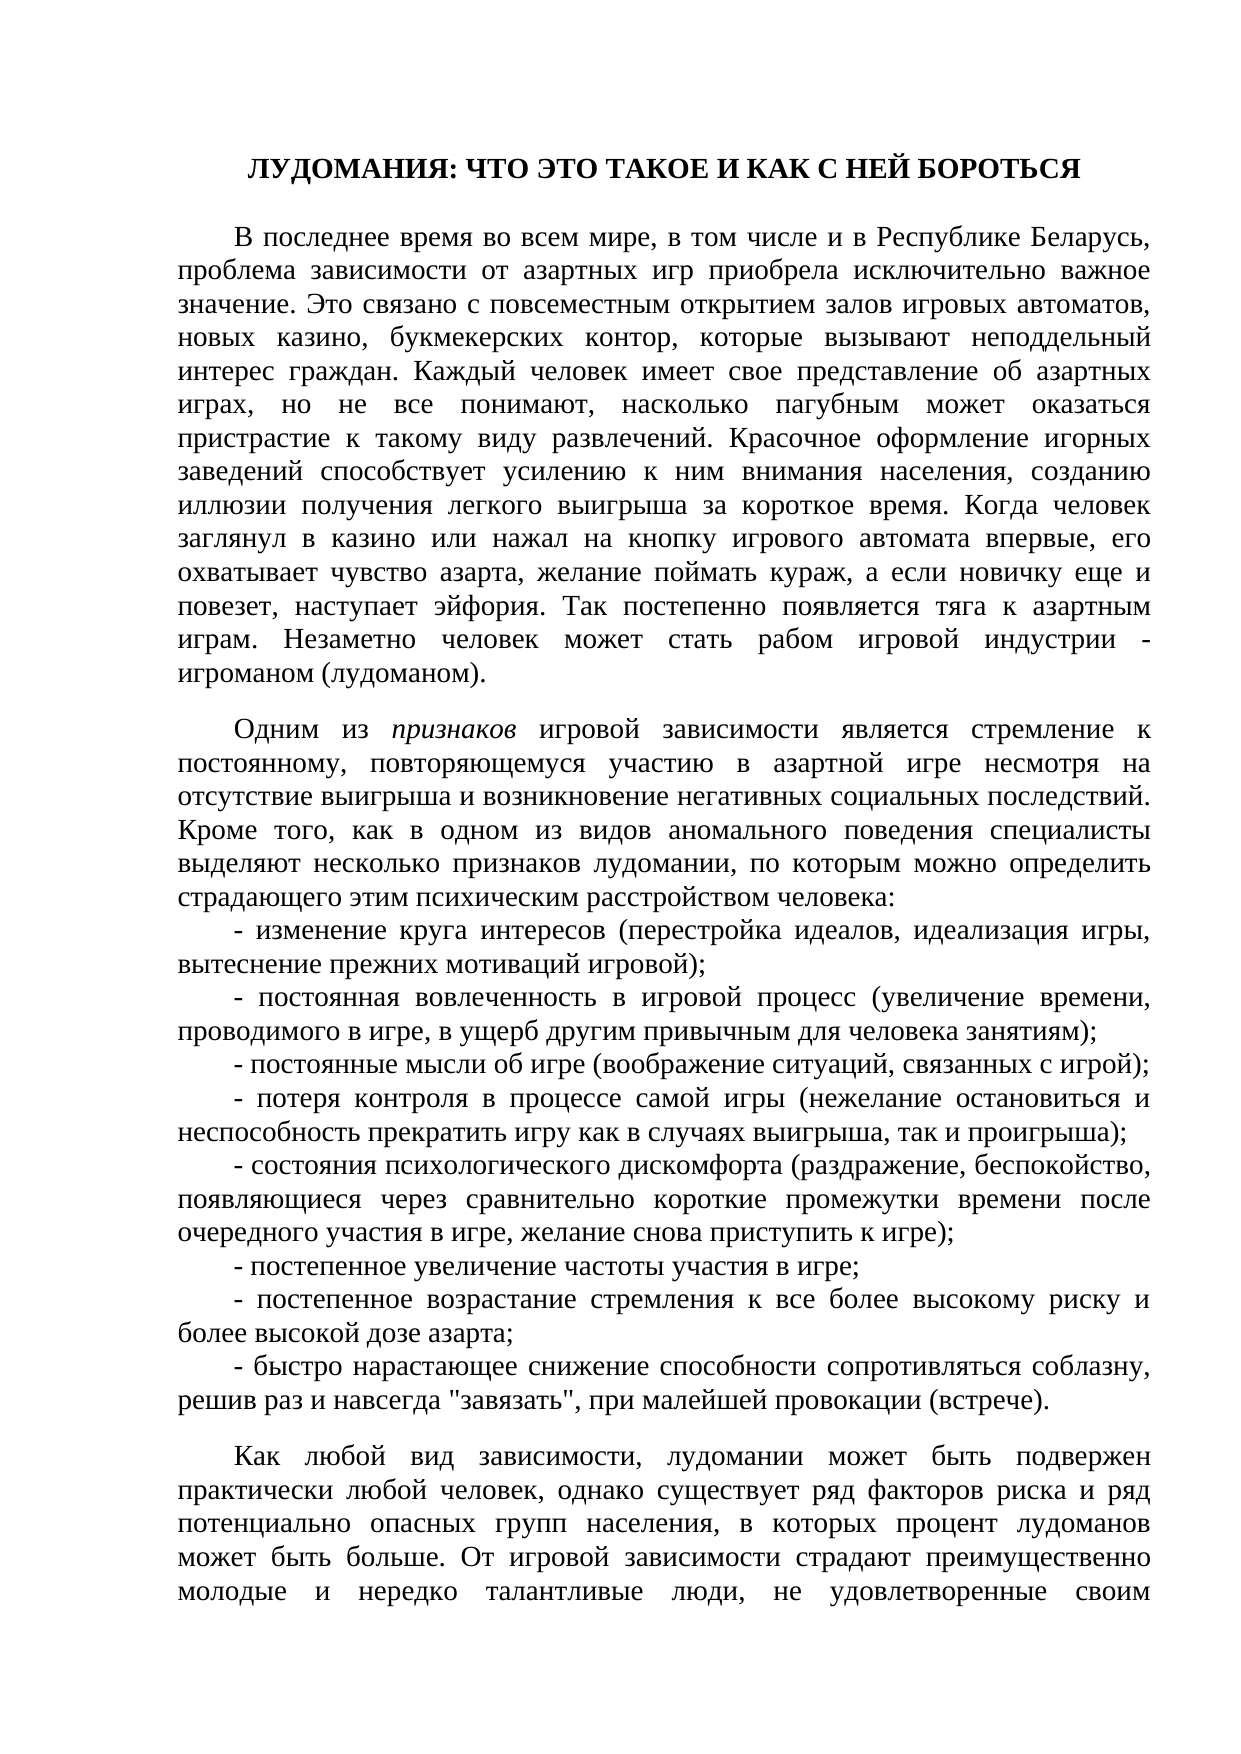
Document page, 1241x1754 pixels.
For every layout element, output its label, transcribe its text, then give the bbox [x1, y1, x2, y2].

text - состояния психологического дискомфорта (раздражение, беспокойство, появляющиеся через сравнительно короткие промежутки времени после очередного участия в игре, желание снова приступить к игре); [177, 1147, 1152, 1248]
text - постепенное увеличение частоты участия в игре; [177, 1248, 1152, 1281]
text - потеря контроля в процессе самой игры (нежелание остановиться и неспособность прекратить игру как в случаях выигрыша, так и проигрыша); [177, 1080, 1152, 1147]
text - постоянные мысли об игре (воображение ситуаций, связанных с игрой); [177, 1047, 1152, 1080]
text В последнее время во всем мире, в том числе и в Республике Беларусь, проблема зависимости от азартных игр приобрела исключительно важное значение. Это связано с повсеместным открытием залов игровых автоматов, новых казино, букмекерских контор, которые вызывают неподдельный интерес граждан. Каждый человек имеет свое представление об азартных играх, но не все понимают, насколько пагубным может оказаться пристрастие к такому виду развлечений. Красочное оформление игорных заведений способствует усилению к ним внимания населения, созданию иллюзии получения легкого выигрыша за короткое время. Когда человек заглянул в казино или нажал на кнопку игрового автомата впервые, его охватывает чувство азарта, желание поймать кураж, а если новичку еще и повезет, наступает эйфория. Так постепенно появляется тяга к азартным играм. Незаметно человек может стать рабом игровой индустрии - игроманом (лудоманом). [177, 219, 1152, 688]
title ЛУДОМАНИЯ: ЧТО ЭТО ТАКОЕ И КАК С НЕЙ БОРОТЬСЯ [177, 152, 1152, 185]
text - постепенное возрастание стремления к все более высокому риску и более высокой дозе азарта; [177, 1281, 1152, 1348]
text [177, 1438, 1152, 1606]
text Одним из признаков игровой зависимости является стремление к постоянному, повторяющемуся участию в азартной игре несмотря на отсутствие выигрыша и возникновение негативных социальных последствий. Кроме того, как в одном из видов аномального поведения специалисты выделяют несколько признаков лудомании, по которым можно определить страдающего этим психическим расстройством человека: [177, 711, 1152, 912]
text - изменение круга интересов (перестройка идеалов, идеализация игры, вытеснение прежних мотиваций игровой); [177, 912, 1152, 979]
text - быстро нарастающее снижение способности сопротивляться соблазну, решив раз и навсегда "завязать", при малейшей провокации (встрече). [177, 1348, 1152, 1416]
text - постоянная вовлеченность в игровой процесс (увеличение времени, проводимого в игре, в ущерб другим привычным для человека занятиям); [177, 979, 1152, 1047]
